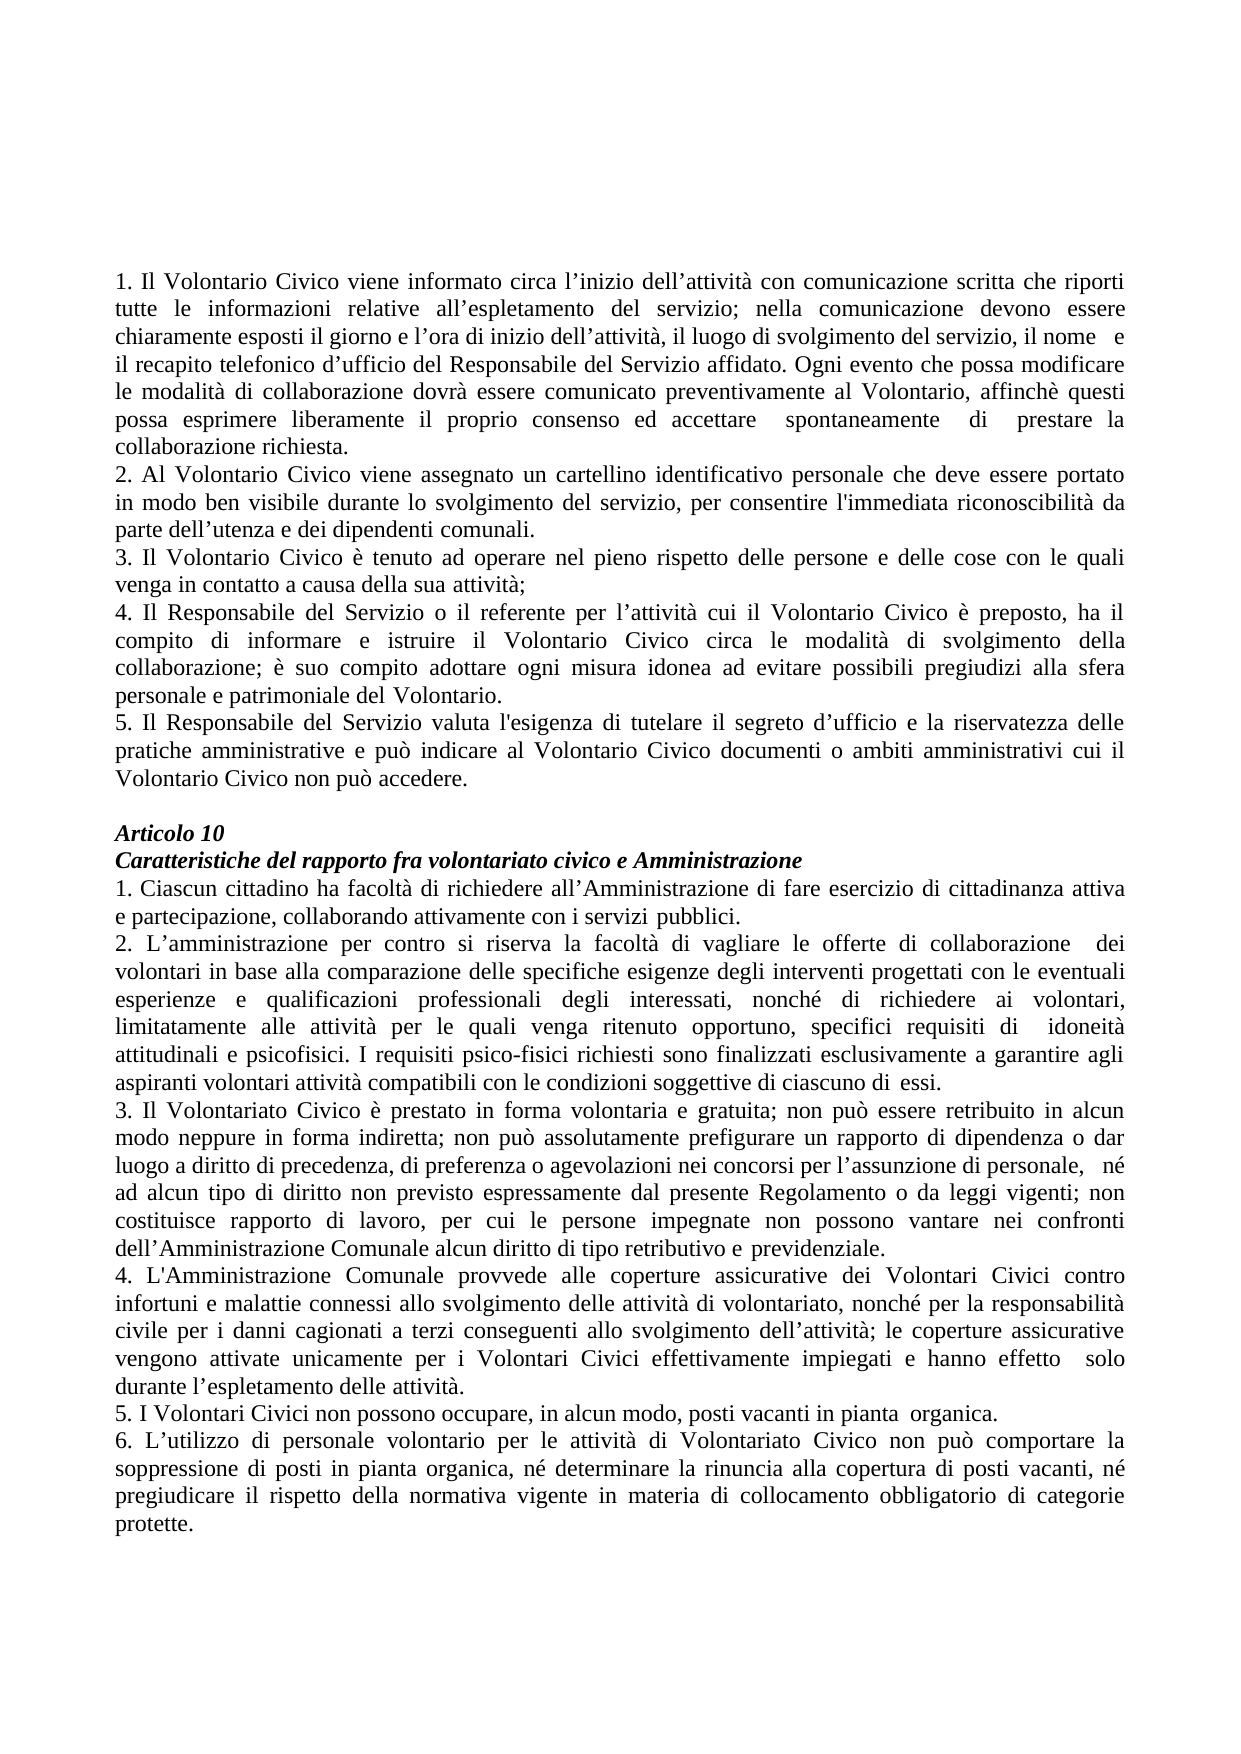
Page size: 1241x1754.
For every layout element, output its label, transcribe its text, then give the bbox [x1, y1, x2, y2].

list Il Volontariato Civico è prestato in forma volontaria e gratuita; non può essere retribuito in alcun modo neppure in forma indiretta; non può assolutamente prefigurare un rapporto di dipendenza o dar luogo a diritto di precedenza, di preferenza o agevolazioni nei concorsi per l’assunzione di personale, né ad alcun tipo di diritto non previsto espressamente dal presente Regolamento o da leggi vigenti; non costituisce rapporto di lavoro, per cui le persone impegnate non possono vantare nei confronti dell’Amministrazione Comunale alcun diritto di tipo retributivo e previdenziale. [115, 1096, 1127, 1261]
list Il Volontario Civico viene informato circa l’inizio dell’attività con comunicazione scritta che riporti tutte le informazioni relative all’espletamento del servizio; nella comunicazione devono essere chiaramente esposti il giorno e l’ora di inizio dell’attività, il luogo di svolgimento del servizio, il nome e il recapito telefonico d’ufficio del Responsabile del Servizio affidato. Ogni evento che possa modificare le modalità di collaborazione dovrà essere comunicato preventivamente al Volontario, affinchè questi possa esprimere liberamente il proprio consenso ed accettare spontaneamente di prestare la collaborazione richiesta. [115, 267, 1127, 460]
list Il Responsabile del Servizio o il referente per l’attività cui il Volontario Civico è preposto, ha il compito di informare e istruire il Volontario Civico circa le modalità di svolgimento della collaborazione; è suo compito adottare ogni misura idonea ad evitare possibili pregiudizi alla sfera personale e patrimoniale del Volontario. [115, 598, 1127, 708]
list Il Responsabile del Servizio valuta l'esigenza di tutelare il segreto d’ufficio e la riservatezza delle pratiche amministrative e può indicare al Volontario Civico documenti o ambiti amministrativi cui il Volontario Civico non può accedere. [115, 708, 1127, 791]
list L’utilizzo di personale volontario per le attività di Volontariato Civico non può comportare la soppressione di posti in pianta organica, né determinare la rinuncia alla copertura di posti vacanti, né pregiudicare il rispetto della normativa vigente in materia di collocamento obbligatorio di categorie protette. [115, 1426, 1127, 1537]
list L’amministrazione per contro si riserva la facoltà di vagliare le offerte di collaborazione dei volontari in base alla comparazione delle specifiche esigenze degli interventi progettati con le eventuali esperienze e qualificazioni professionali degli interessati, nonché di richiedere ai volontari, limitatamente alle attività per le quali venga ritenuto opportuno, specifici requisiti di idoneità attitudinali e psicofisici. I requisiti psico-fisici richiesti sono finalizzati esclusivamente a garantire agli aspiranti volontari attività compatibili con le condizioni soggettive di ciascuno di essi. [115, 929, 1127, 1095]
list Ciascun cittadino ha facoltà di richiedere all’Amministrazione di fare esercizio di cittadinanza attiva e partecipazione, collaborando attivamente con i servizi pubblici. [115, 874, 1127, 929]
subtitle Articolo 10 [115, 819, 1138, 846]
text Caratteristiche del rapporto fra volontariato civico e Amministrazione [115, 847, 1138, 874]
list Il Volontario Civico è tenuto ad operare nel pieno rispetto delle persone e delle cose con le quali venga in contatto a causa della sua attività; [115, 543, 1127, 598]
list I Volontari Civici non possono occupare, in alcun modo, posti vacanti in pianta organica. [114, 1399, 1138, 1426]
list L'Amministrazione Comunale provvede alle coperture assicurative dei Volontari Civici contro infortuni e malattie connessi allo svolgimento delle attività di volontariato, nonché per la responsabilità civile per i danni cagionati a terzi conseguenti allo svolgimento dell’attività; le coperture assicurative vengono attivate unicamente per i Volontari Civici effettivamente impiegati e hanno effetto solo durante l’espletamento delle attività. [115, 1261, 1127, 1399]
list Al Volontario Civico viene assegnato un cartellino identificativo personale che deve essere portato in modo ben visibile durante lo svolgimento del servizio, per consentire l'immediata riconoscibilità da parte dell’utenza e dei dipendenti comunali. [115, 460, 1127, 543]
